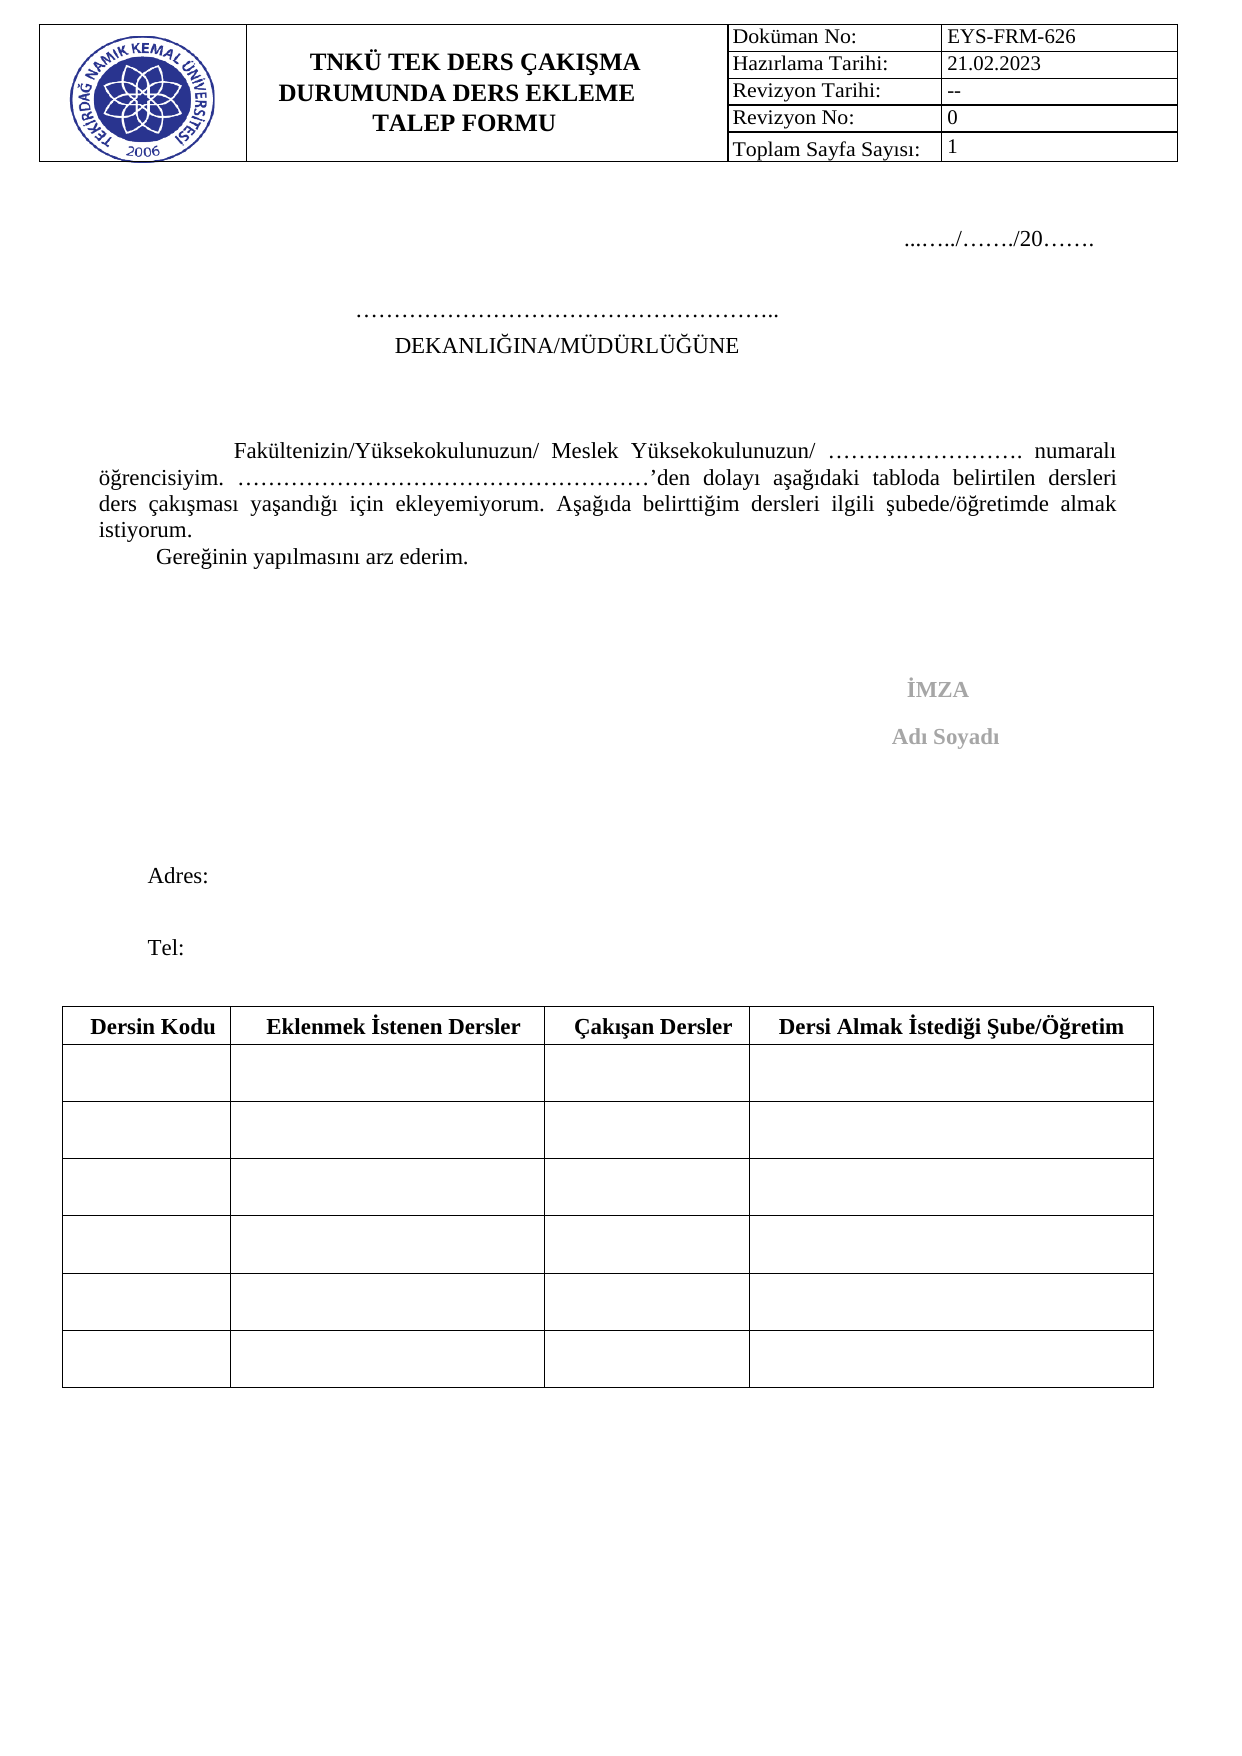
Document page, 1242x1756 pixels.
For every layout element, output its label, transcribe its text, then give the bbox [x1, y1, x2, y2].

subtitle ……………………………………………….. [39, 296, 1094, 323]
subtitle ...…../……./20……. [39, 225, 1094, 251]
table_header Çakışan Dersler [545, 1007, 749, 1044]
table_cell [63, 1216, 230, 1272]
table_cell [63, 1045, 230, 1101]
table_header Dersi Almak İstediği Şube/Öğretim [750, 1007, 1153, 1044]
table_cell [750, 1159, 1153, 1215]
text Adı Soyadı [39, 723, 999, 749]
table_cell [750, 1274, 1153, 1329]
subtitle İMZA [39, 676, 969, 702]
table_cell [545, 1045, 749, 1101]
picture [69, 36, 215, 161]
table_cell [750, 1331, 1153, 1387]
text Fakültenizin/Yüksekokulunuzun/ Meslek Yüksekokulunuzun/ ……….……………. numaralı öğrencisiyim. ………………………………………………’den dolayı aşağıdaki tabloda belirtilen dersleri ders çakışması yaşandığı için ekleyemiyorum. Aşağıda belirttiğim dersleri ilgili şubede/öğretimde almak istiyorum. [99, 437, 1117, 543]
table_cell [63, 1331, 230, 1387]
text Adres: Tel: [147, 863, 245, 960]
subtitle DEKANLIĞINA/MÜDÜRLÜĞÜNE [39, 332, 1094, 358]
table_cell [63, 1159, 230, 1215]
table_header Eklenmek İstenen Dersler [231, 1007, 544, 1044]
table_cell [231, 1216, 544, 1272]
table_cell [545, 1159, 749, 1215]
table_cell [545, 1102, 749, 1158]
table_cell [63, 1274, 230, 1329]
table_cell [231, 1102, 544, 1158]
table_cell [750, 1102, 1153, 1158]
text Gereğinin yapılmasını arz ederim. [99, 543, 1117, 569]
table_cell [545, 1274, 749, 1329]
table_cell [545, 1331, 749, 1387]
table_cell [231, 1045, 544, 1101]
table_cell [545, 1216, 749, 1272]
table_cell [231, 1331, 544, 1387]
table_cell [231, 1159, 544, 1215]
table_cell [750, 1216, 1153, 1272]
table_cell [63, 1102, 230, 1158]
table_header Dersin Kodu [63, 1007, 230, 1044]
table_cell [231, 1274, 544, 1329]
table_cell [750, 1045, 1153, 1101]
